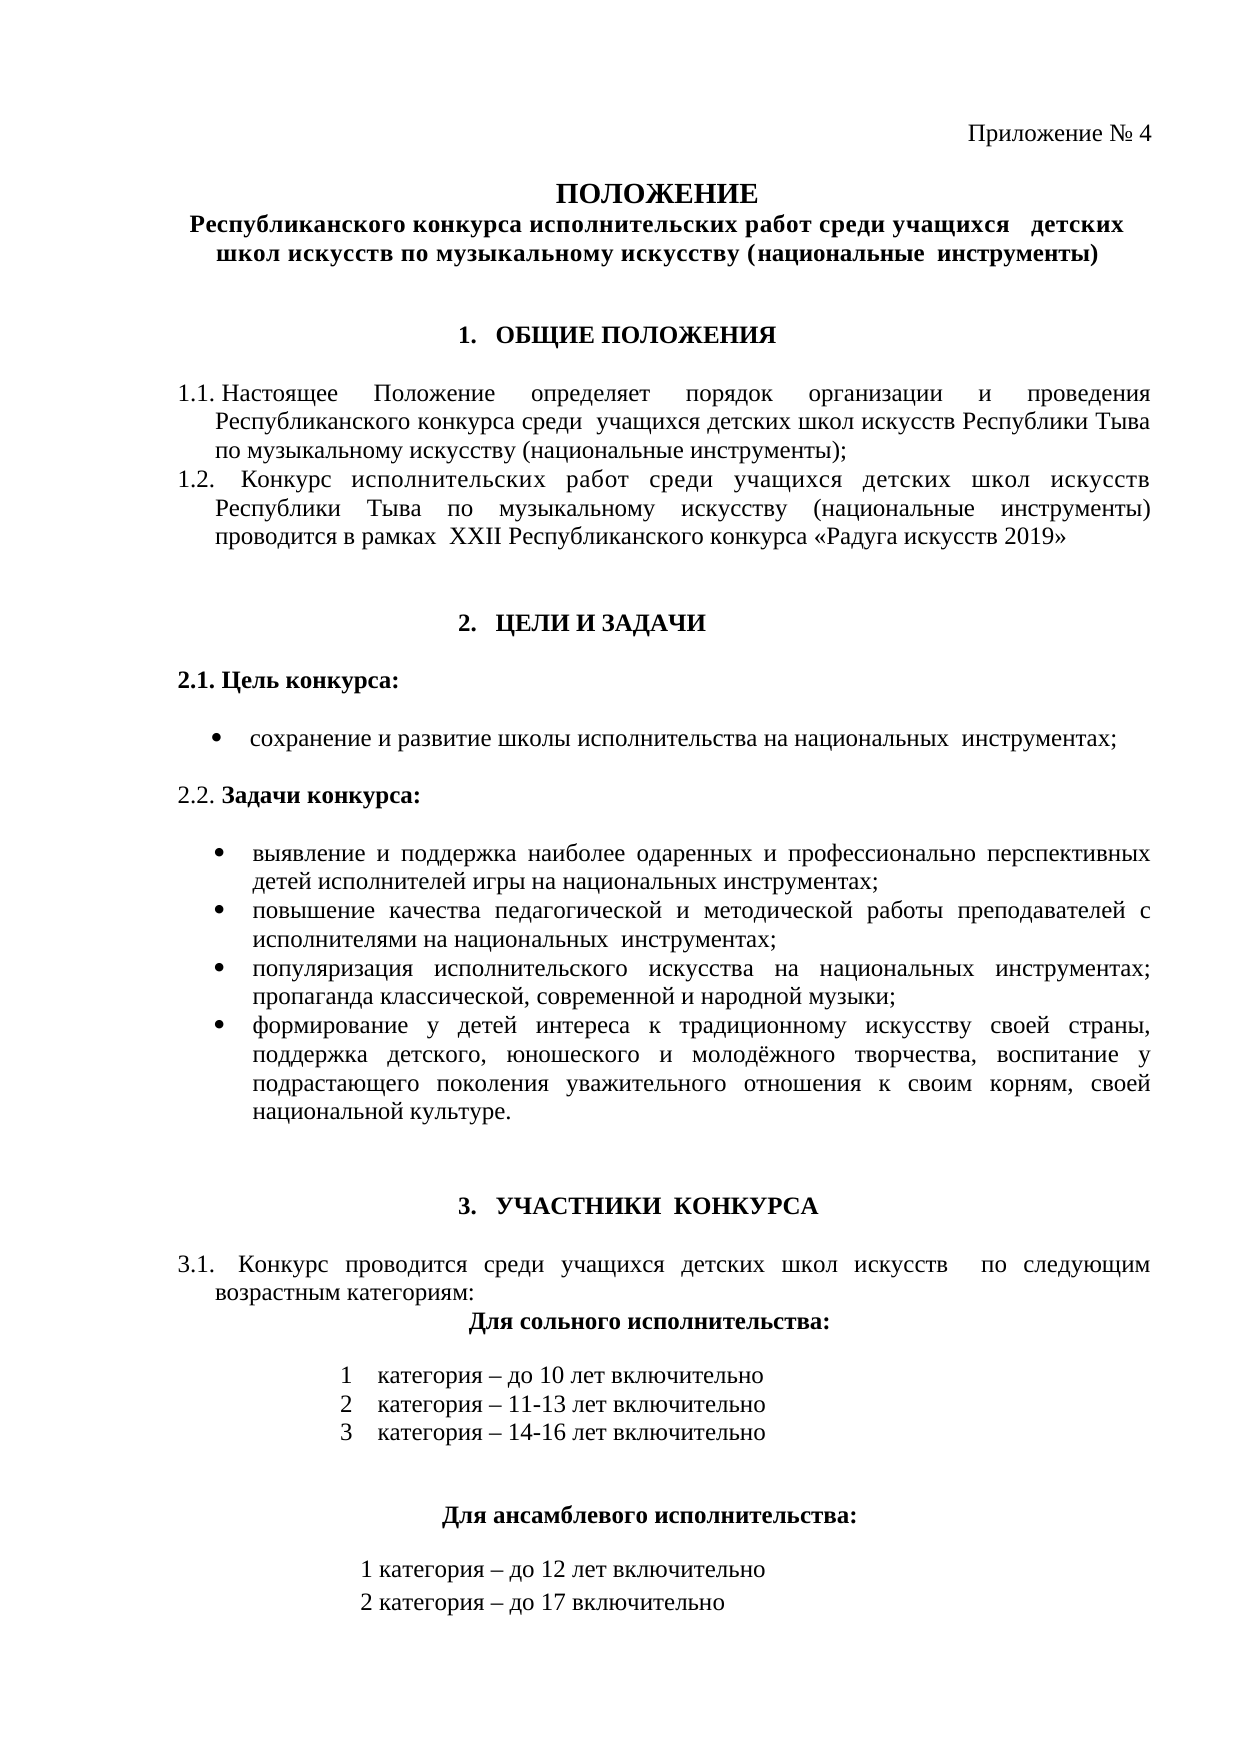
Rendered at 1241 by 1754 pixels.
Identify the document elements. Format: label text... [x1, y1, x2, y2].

text Для ансамблевого исполнительства: [148, 1500, 1152, 1529]
list Конкурс проводится среди учащихся детских школ искусств по следующим возрастным категориям: [177, 1249, 1152, 1306]
list категория – до 10 лет включительно [340, 1360, 1152, 1389]
list ЦЕЛИ И ЗАДАЧИ [458, 608, 1152, 636]
text Для сольного исполнительства: [148, 1306, 1152, 1335]
list популяризация исполнительского искусства на национальных инструментах; пропаганда классической, современной и народной музыки; [215, 953, 1152, 1010]
text 1 категория – до 12 лет включительно [148, 1554, 1152, 1583]
list формирование у детей интереса к традиционному искусству своей страны, поддержка детского, юношеского и молодёжного творчества, воспитание у подрастающего поколения уважительного отношения к своим корням, своей национальной культуре. [215, 1010, 1152, 1125]
list категория – 14-16 лет включительно [340, 1417, 1152, 1446]
list Настоящее Положение определяет порядок организации и проведения Республиканского конкурса среди учащихся детских школ искусств Республики Тыва по музыкальному искусству (национальные инструменты); [177, 378, 1152, 464]
list сохранение и развитие школы исполнительства на национальных инструментах; [212, 723, 1152, 751]
list ОБЩИЕ ПОЛОЖЕНИЯ [458, 320, 1152, 349]
list Конкурс исполнительских работ среди учащихся детских школ искусств Республики Тыва по музыкальному искусству (национальные инструменты) проводится в рамках ХХII Республиканского конкурса «Радуга искусств 2019» [177, 464, 1152, 550]
list категория – 11-13 лет включительно [340, 1389, 1152, 1417]
list выявление и поддержка наиболее одаренных и профессионально перспективных детей исполнителей игры на национальных инструментах; [215, 838, 1152, 895]
text ПОЛОЖЕНИЕ [162, 176, 1152, 209]
list повышение качества педагогической и методической работы преподавателей с исполнителями на национальных инструментах; [215, 895, 1152, 953]
text Республиканского конкурса исполнительских работ среди учащихся детских школ искусств по музыкальному искусству (национальные инструменты) [162, 209, 1152, 267]
text 2 категория – до 17 включительно [148, 1587, 1152, 1616]
list Задачи конкурса: [177, 780, 1152, 809]
list УЧАСТНИКИ КОНКУРСА [458, 1191, 1152, 1220]
list Цель конкурса: [177, 665, 1152, 694]
text Приложение № 4 [148, 118, 1152, 147]
